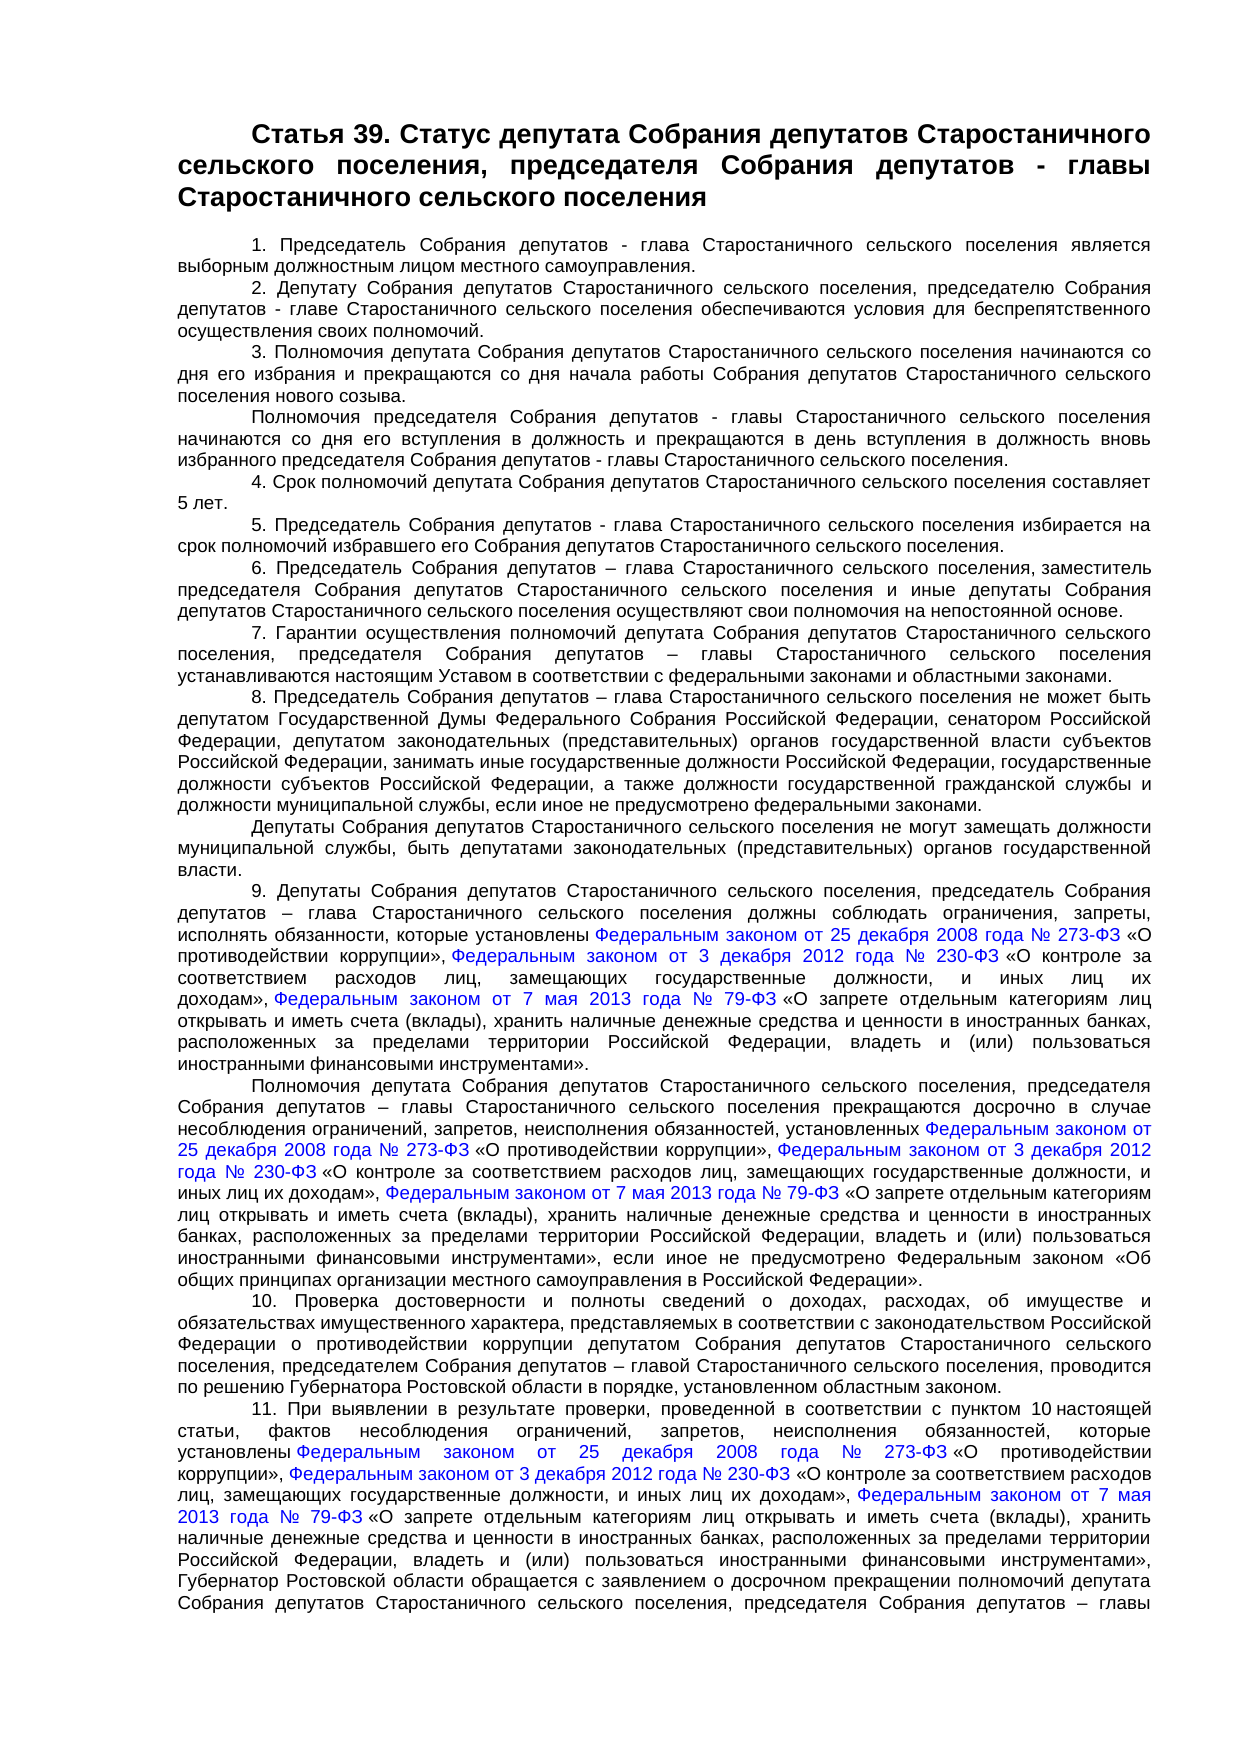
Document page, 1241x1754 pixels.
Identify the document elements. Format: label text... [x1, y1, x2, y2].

text Полномочия председателя Собрания депутатов - главы Старостаничного сельского поселения начинаются со дня его вступления в должность и прекращаются в день вступления в должность вновь избранного председателя Собрания депутатов - главы Старостаничного сельского поселения. [177, 406, 1152, 471]
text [177, 1398, 1152, 1613]
text 3. Полномочия депутата Собрания депутатов Старостаничного сельского поселения начинаются со дня его избрания и прекращаются со дня начала работы Собрания депутатов Старостаничного сельского поселения нового созыва. [177, 341, 1152, 406]
text 10. Проверка достоверности и полноты сведений о доходах, расходах, об имуществе и обязательствах имущественного характера, представляемых в соответствии с законодательством Российской Федерации о противодействии коррупции депутатом Собрания депутатов Старостаничного сельского поселения, председателем Собрания депутатов – главой Старостаничного сельского поселения, проводится по решению Губернатора Ростовской области в порядке, установленном областным законом. [177, 1290, 1152, 1398]
text 6. Председатель Собрания депутатов – глава Старостаничного сельского поселения, заместитель председателя Собрания депутатов Старостаничного сельского поселения и иные депутаты Собрания депутатов Старостаничного сельского поселения осуществляют свои полномочия на непостоянной основе. [177, 557, 1152, 622]
text 4. Срок полномочий депутата Собрания депутатов Старостаничного сельского поселения составляет 5 лет. [177, 471, 1152, 514]
text 5. Председатель Собрания депутатов - глава Старостаничного сельского поселения избирается на срок полномочий избравшего его Собрания депутатов Старостаничного сельского поселения. [177, 514, 1152, 557]
text 9. Депутаты Собрания депутатов Старостаничного сельского поселения, председатель Собрания депутатов – глава Старостаничного сельского поселения должны соблюдать ограничения, запреты, исполнять обязанности, которые установлены Федеральным законом от 25 декабря 2008 года № 273-ФЗ «О противодействии коррупции», Федеральным законом от 3 декабря 2012 года № 230-ФЗ «О контроле за соответствием расходов лиц, замещающих государственные должности, и иных лиц их доходам», Федеральным законом от 7 мая 2013 года № 79-ФЗ «О запрете отдельным категориям лиц открывать и иметь счета (вклады), хранить наличные денежные средства и ценности в иностранных банках, расположенных за пределами территории Российской Федерации, владеть и (или) пользоваться иностранными финансовыми инструментами». [177, 880, 1152, 1074]
text Полномочия депутата Собрания депутатов Старостаничного сельского поселения, председателя Собрания депутатов – главы Старостаничного сельского поселения прекращаются досрочно в случае несоблюдения ограничений, запретов, неисполнения обязанностей, установленных Федеральным законом от 25 декабря 2008 года № 273-ФЗ «О противодействии коррупции», Федеральным законом от 3 декабря 2012 года № 230-ФЗ «О контроле за соответствием расходов лиц, замещающих государственные должности, и иных лиц их доходам», Федеральным законом от 7 мая 2013 года № 79-ФЗ «О запрете отдельным категориям лиц открывать и иметь счета (вклады), хранить наличные денежные средства и ценности в иностранных банках, расположенных за пределами территории Российской Федерации, владеть и (или) пользоваться иностранными финансовыми инструментами», если иное не предусмотрено Федеральным законом «Об общих принципах организации местного самоуправления в Российской Федерации». [177, 1074, 1152, 1290]
text Статья 39. Статус депутата Собрания депутатов Старостаничного сельского поселения, председателя Собрания депутатов - главы Старостаничного сельского поселения [177, 118, 1152, 212]
text 2. Депутату Собрания депутатов Старостаничного сельского поселения, председателю Собрания депутатов - главе Старостаничного сельского поселения обеспечиваются условия для беспрепятственного осуществления своих полномочий. [177, 277, 1152, 341]
text Депутаты Собрания депутатов Старостаничного сельского поселения не могут замещать должности муниципальной службы, быть депутатами законодательных (представительных) органов государственной власти. [177, 816, 1152, 880]
text 1. Председатель Собрания депутатов - глава Старостаничного сельского поселения является выборным должностным лицом местного самоуправления. [177, 233, 1152, 277]
text 7. Гарантии осуществления полномочий депутата Собрания депутатов Старостаничного сельского поселения, председателя Собрания депутатов – главы Старостаничного сельского поселения устанавливаются настоящим Уставом в соответствии с федеральными законами и областными законами. [177, 622, 1152, 686]
text 8. Председатель Собрания депутатов – глава Старостаничного сельского поселения не может быть депутатом Государственной Думы Федерального Собрания Российской Федерации, сенатором Российской Федерации, депутатом законодательных (представительных) органов государственной власти субъектов Российской Федерации, занимать иные государственные должности Российской Федерации, государственные должности субъектов Российской Федерации, а также должности государственной гражданской службы и должности муниципальной службы, если иное не предусмотрено федеральными законами. [177, 686, 1152, 816]
